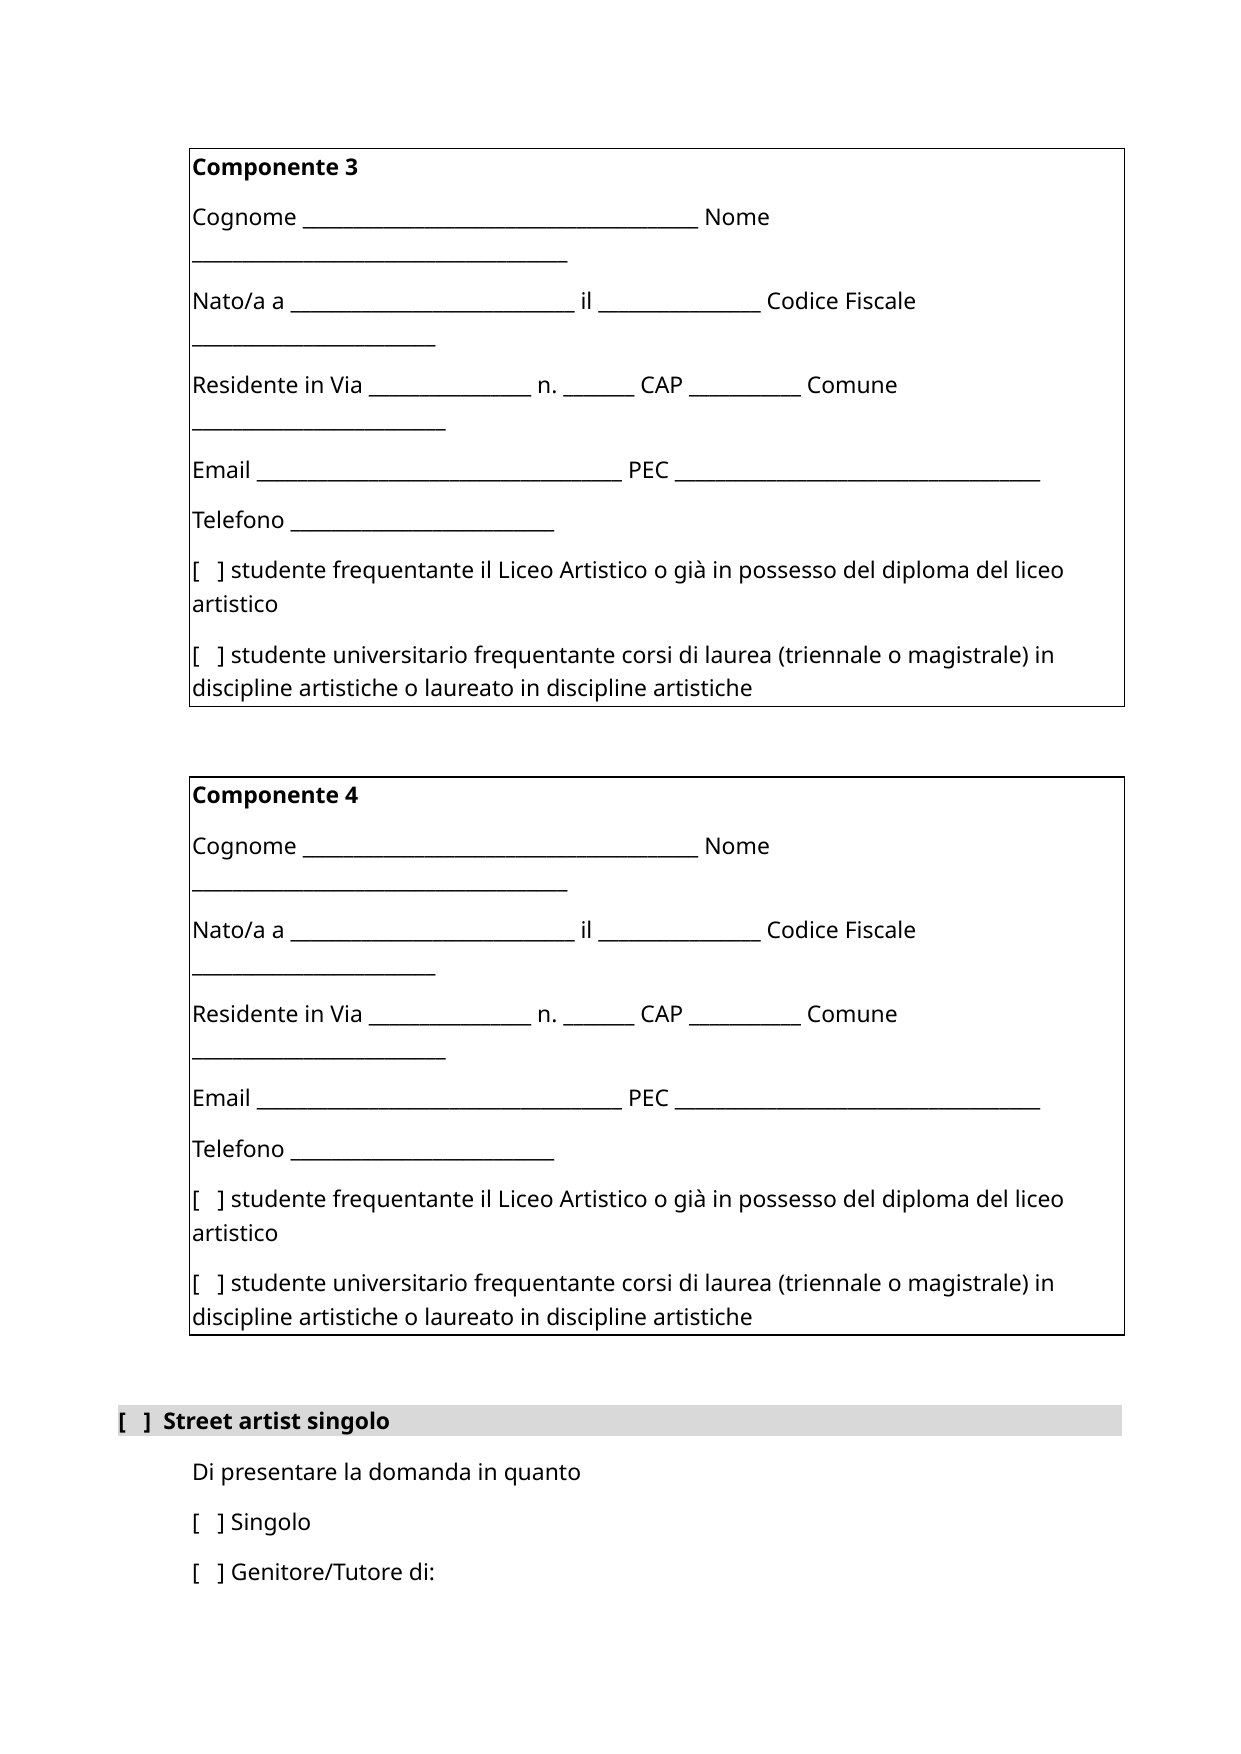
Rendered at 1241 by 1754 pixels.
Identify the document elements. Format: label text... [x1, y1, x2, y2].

text [ ] Genitore/Tutore di: [192, 1556, 1122, 1588]
text Nato/a a ____________________________ il ________________ Codice Fiscale ________________________ [190, 282, 1124, 350]
text Telefono __________________________ [190, 501, 1124, 535]
text [ ] studente universitario frequentante corsi di laurea (triennale o magistrale) in discipline artistiche o laureato in discipline artistiche [190, 636, 1124, 706]
text Cognome _______________________________________ Nome _____________________________________ [190, 827, 1124, 895]
text Residente in Via ________________ n. _______ CAP ___________ Comune _________________________ [190, 995, 1124, 1063]
text Componente 4 [190, 778, 1124, 811]
text Residente in Via ________________ n. _______ CAP ___________ Comune _________________________ [190, 366, 1124, 434]
text [ ] studente universitario frequentante corsi di laurea (triennale o magistrale) in discipline artistiche o laureato in discipline artistiche [190, 1264, 1124, 1334]
text Di presentare la domanda in quanto [192, 1456, 1122, 1487]
text Email ____________________________________ PEC ____________________________________ [190, 451, 1124, 485]
text [ ] Street artist singolo [118, 1405, 1122, 1436]
text Componente 3 [190, 149, 1124, 182]
text Nato/a a ____________________________ il ________________ Codice Fiscale ________________________ [190, 911, 1124, 979]
text Cognome _______________________________________ Nome _____________________________________ [190, 198, 1124, 266]
text [ ] studente frequentante il Liceo Artistico o già in possesso del diploma del liceo artistico [190, 1180, 1124, 1248]
text [ ] Singolo [192, 1506, 1122, 1537]
text Email ____________________________________ PEC ____________________________________ [190, 1079, 1124, 1114]
text Telefono __________________________ [190, 1130, 1124, 1164]
text [ ] studente frequentante il Liceo Artistico o già in possesso del diploma del liceo artistico [190, 551, 1124, 619]
